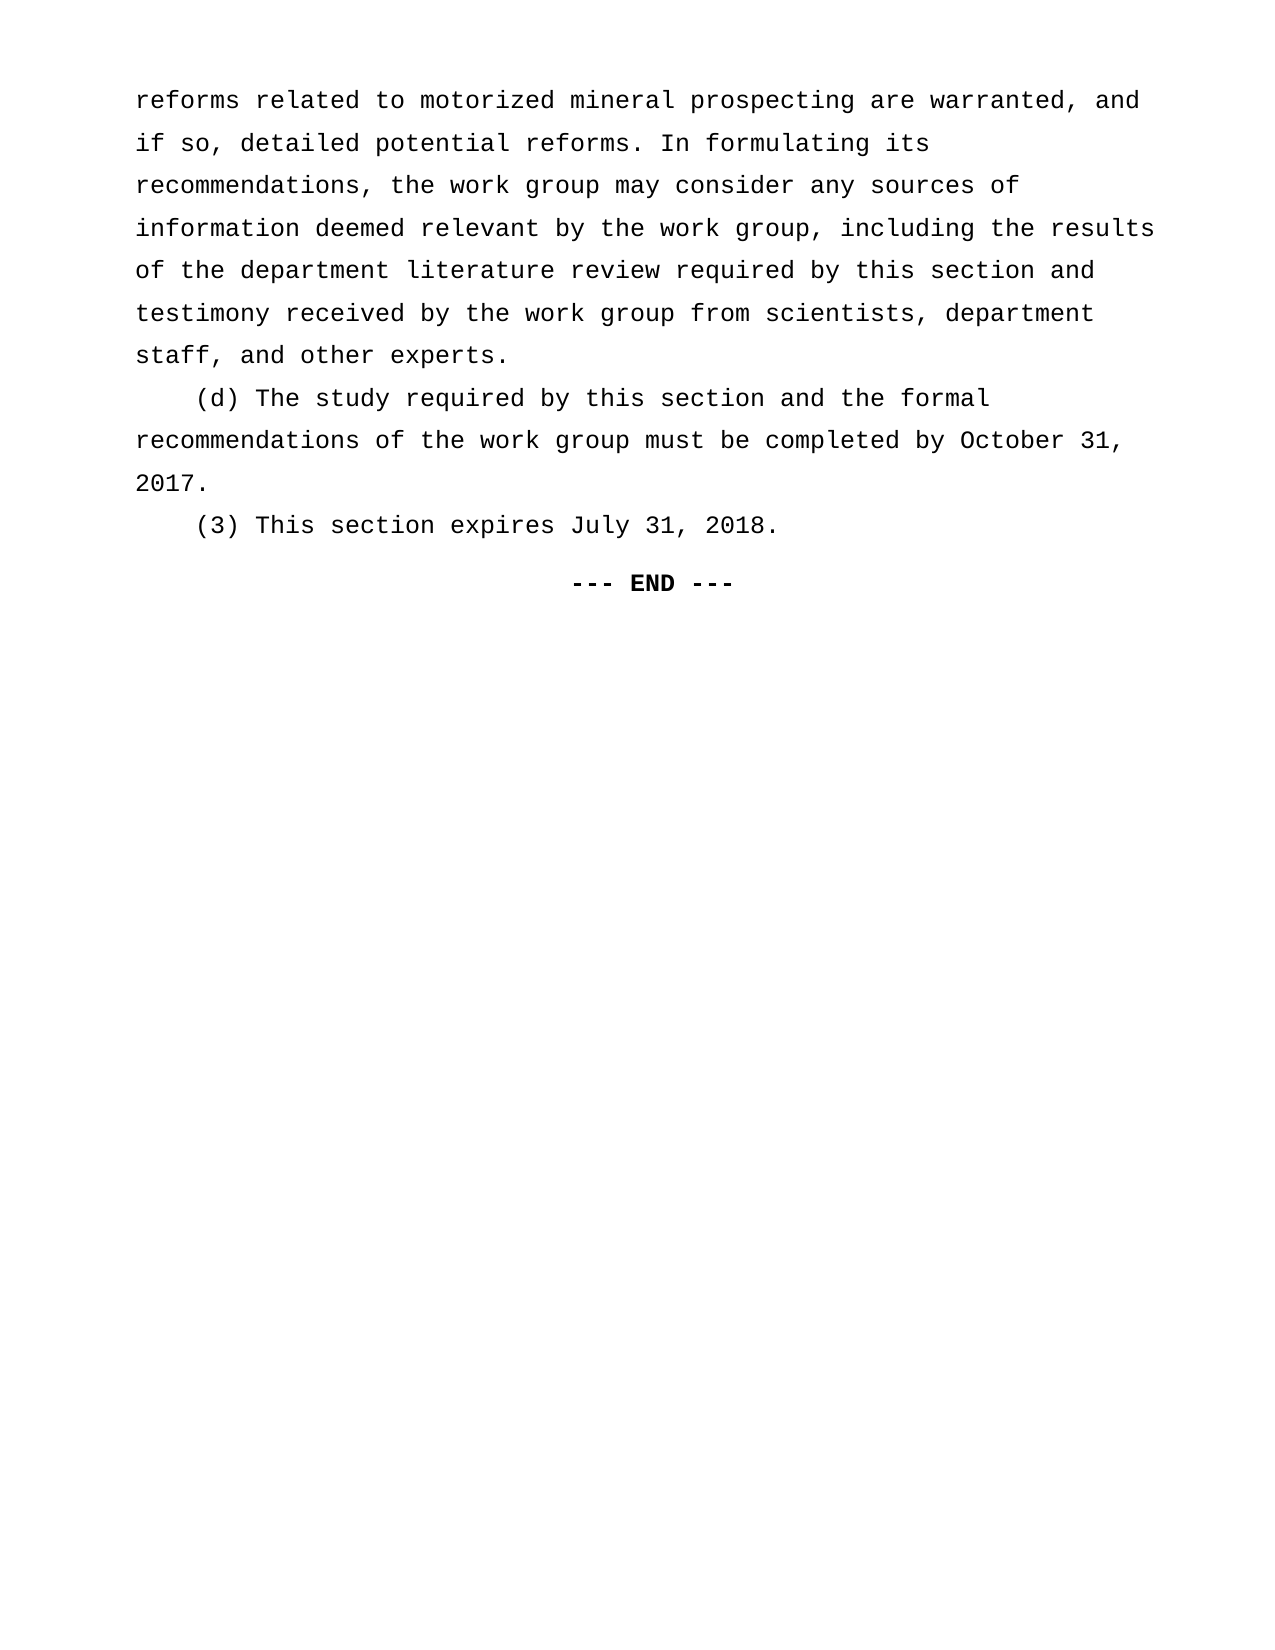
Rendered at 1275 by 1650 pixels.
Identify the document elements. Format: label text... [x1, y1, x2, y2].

text --- END --- [135, 571, 1170, 599]
text (3) This section expires July 31, 2018. [135, 500, 1170, 542]
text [135, 75, 1170, 372]
text (d) The study required by this section and the formal recommendations of the work group must be completed by October 31, 2017. [135, 372, 1170, 500]
